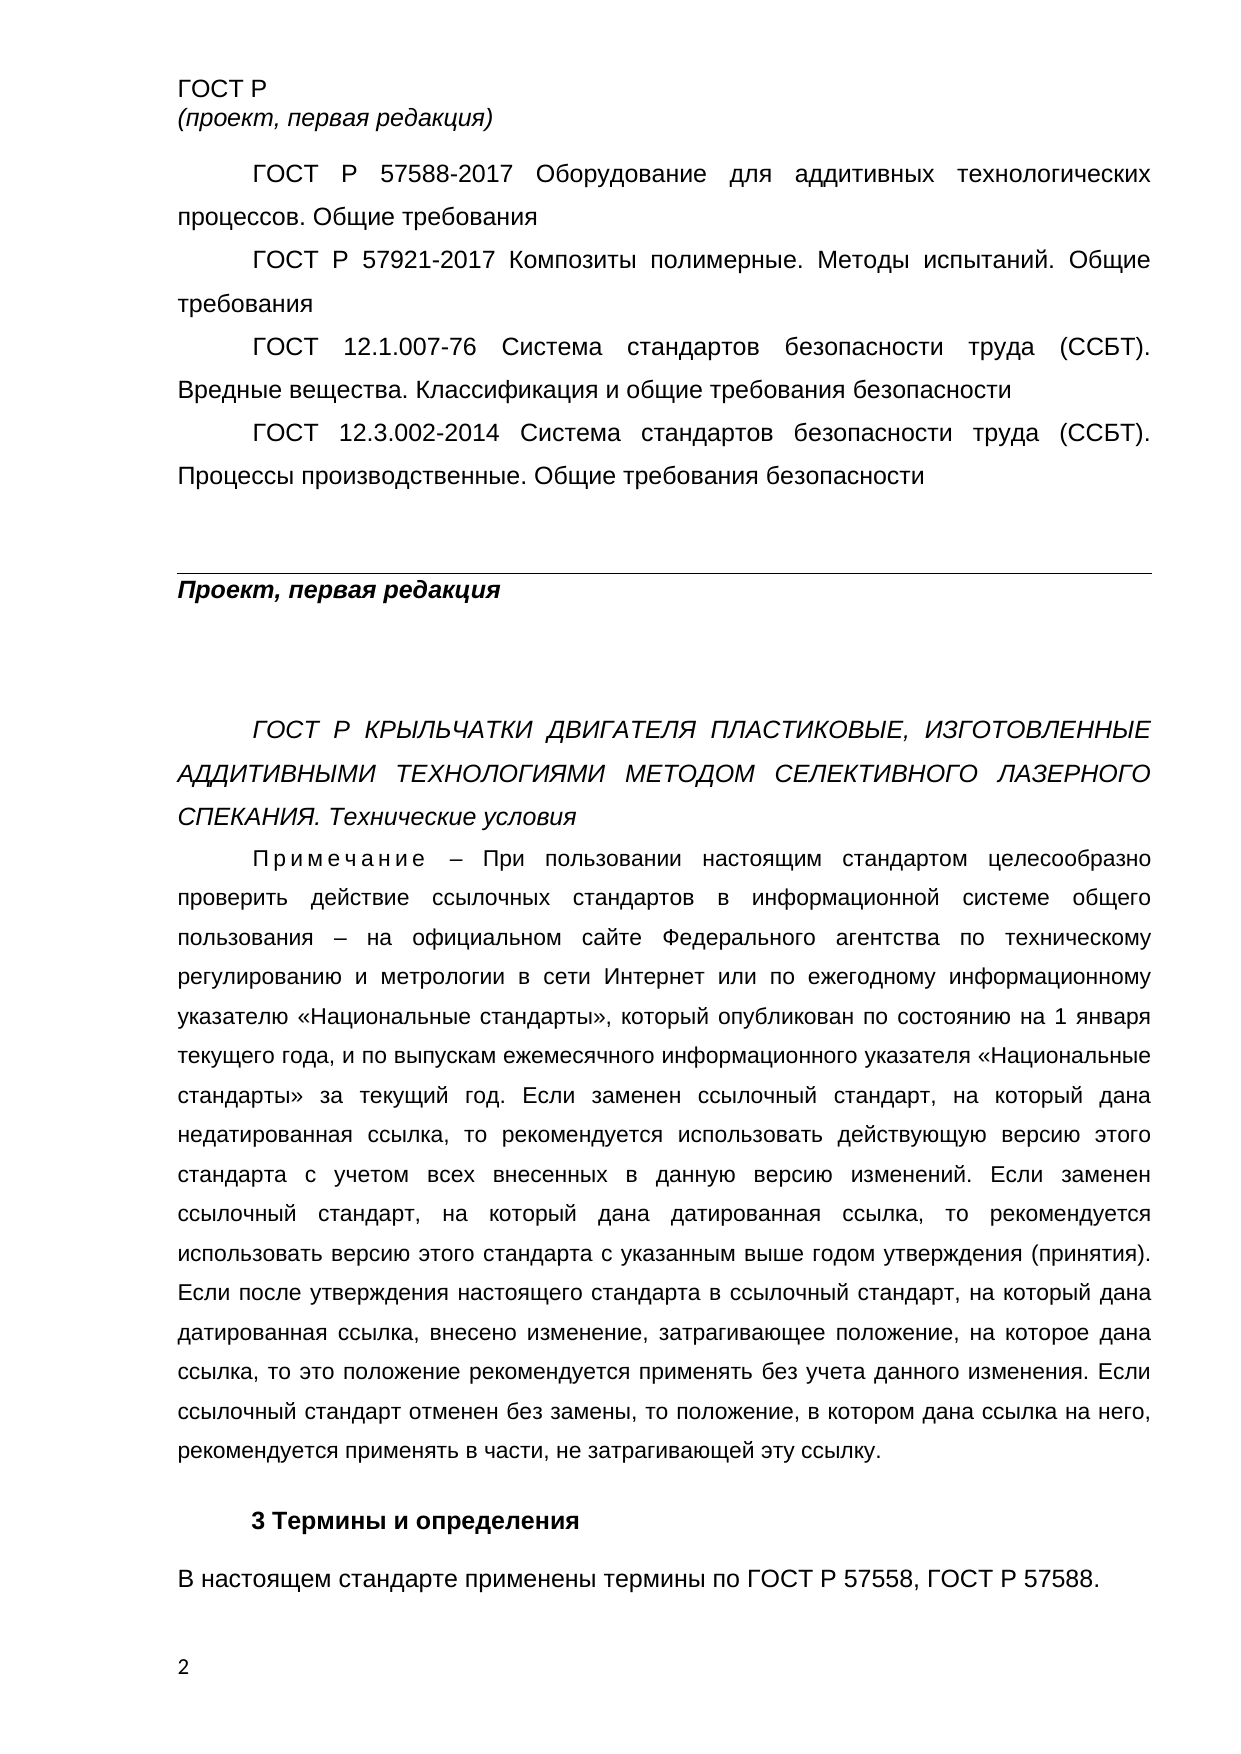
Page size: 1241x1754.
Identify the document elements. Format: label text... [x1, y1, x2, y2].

text Примечание – При пользовании настоящим стандартом целесообразно проверить действие ссылочных стандартов в информационной системе общего пользования – на официальном сайте Федерального агентства по техническому регулированию и метрологии в сети Интернет или по ежегодному информационному указателю «Национальные стандарты», который опубликован по состоянию на 1 января текущего года, и по выпускам ежемесячного информационного указателя «Национальные стандарты» за текущий год. Если заменен ссылочный стандарт, на который дана недатированная ссылка, то рекомендуется использовать действующую версию этого стандарта с учетом всех внесенных в данную версию изменений. Если заменен ссылочный стандарт, на который дана датированная ссылка, то рекомендуется использовать версию этого стандарта с указанным выше годом утверждения (принятия). Если после утверждения настоящего стандарта в ссылочный стандарт, на который дана датированная ссылка, внесено изменение, затрагивающее положение, на которое дана ссылка, то это положение рекомендуется применять без учета данного изменения. Если ссылочный стандарт отменен без замены, то положение, в котором дана ссылка на него, рекомендуется применять в части, не затрагивающей эту ссылку. [177, 845, 1152, 1463]
text ГОСТ 12.1.007-76 Система стандартов безопасности труда (ССБТ). Вредные вещества. Классификация и общие требования безопасности [177, 332, 1152, 404]
text ГОСТ Р КРЫЛЬЧАТКИ ДВИГАТЕЛЯ ПЛАСТИКОВЫЕ, ИЗГОТОВЛЕННЫЕ АДДИТИВНЫМИ ТЕХНОЛОГИЯМИ МЕТОДОМ СЕЛЕКТИВНОГО ЛАЗЕРНОГО СПЕКАНИЯ. Технические условия [177, 716, 1152, 831]
list В настоящем стандарте применены термины по ГОСТ Р 57558, ГОСТ Р 57588. [177, 1564, 1152, 1592]
text 3 Термины и определения [251, 1506, 1152, 1534]
text ГОСТ Р 57588-2017 Оборудование для аддитивных технологических процессов. Общие требования [177, 159, 1152, 231]
text Проект, первая редакция [177, 574, 1152, 604]
text ГОСТ Р 57921-2017 Композиты полимерные. Методы испытаний. Общие требования [177, 246, 1152, 317]
text ГОСТ 12.3.002-2014 Система стандартов безопасности труда (ССБТ). Процессы производственные. Общие требования безопасности [177, 418, 1152, 490]
